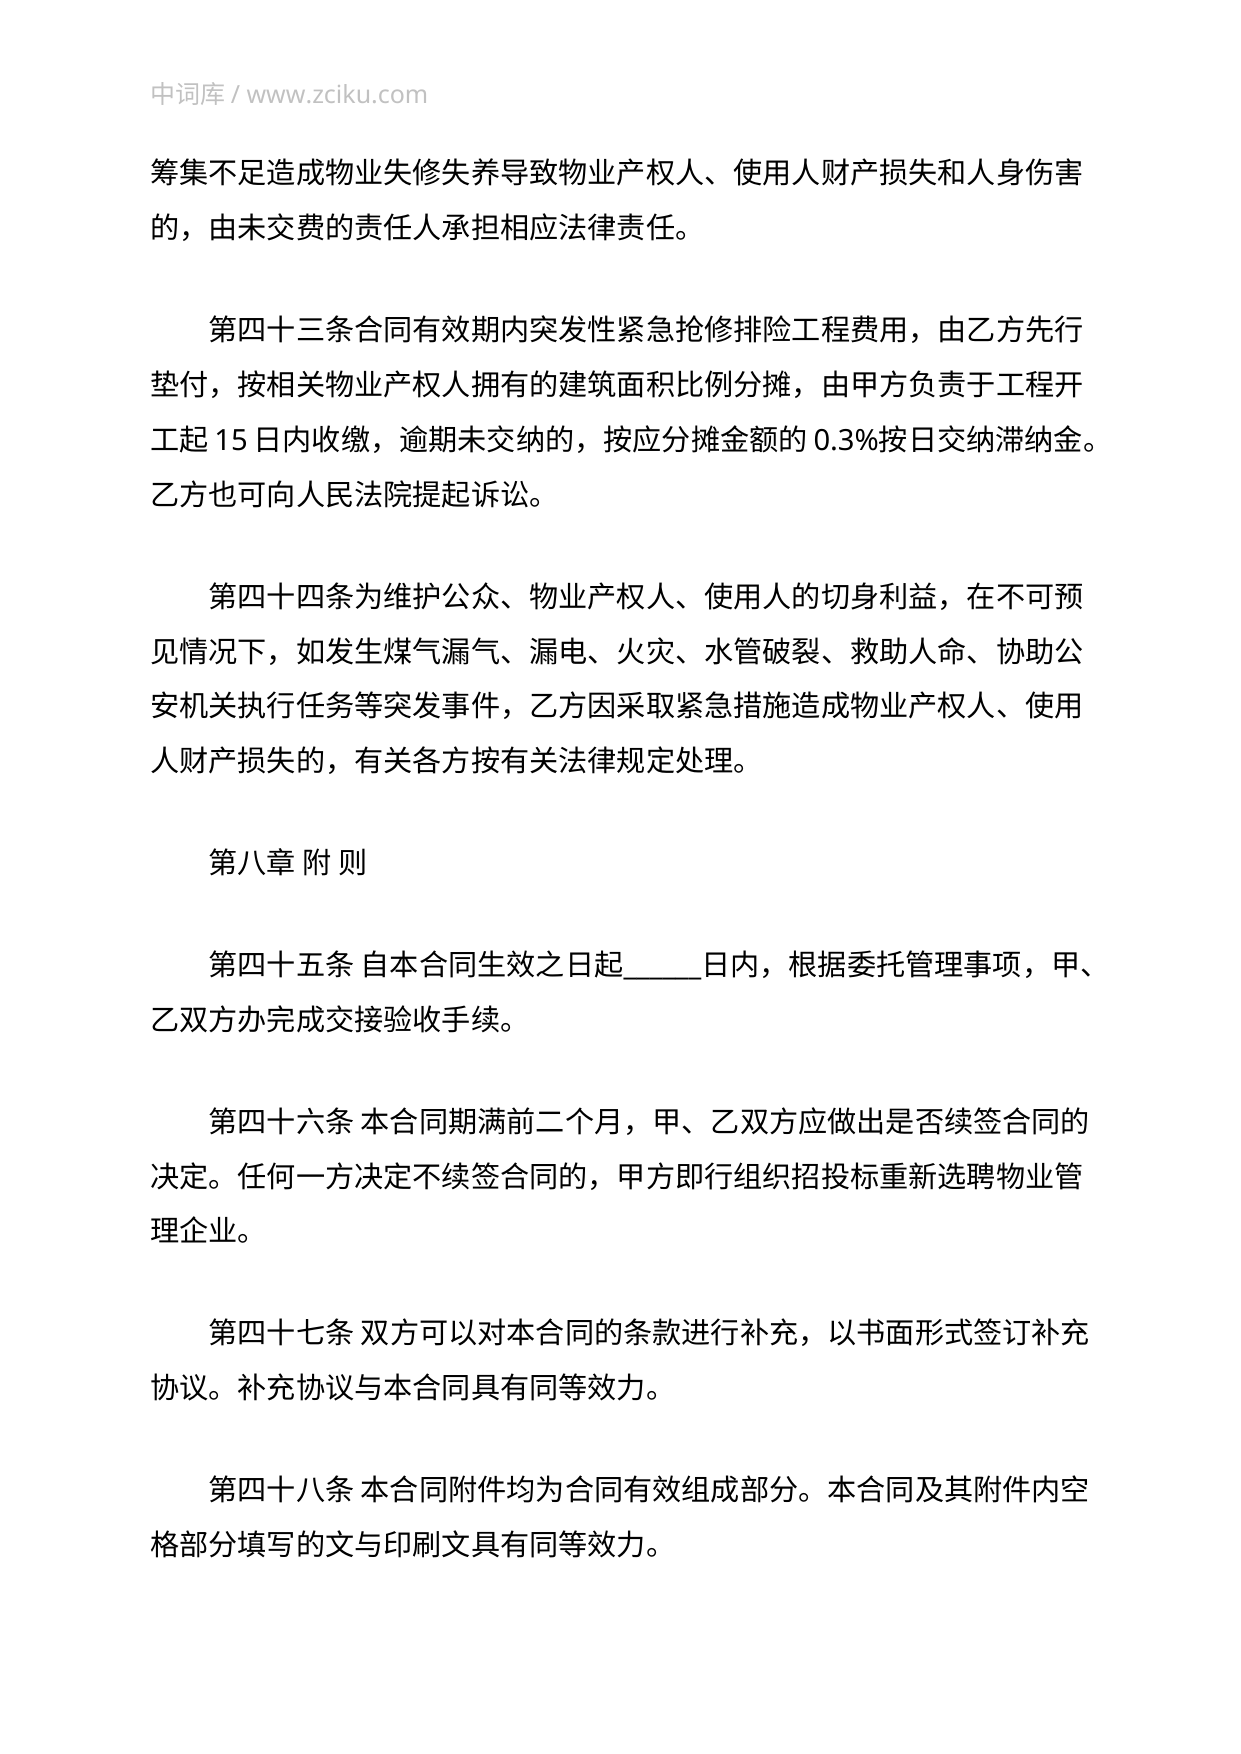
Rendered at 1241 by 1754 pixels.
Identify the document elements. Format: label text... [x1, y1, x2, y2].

text 第八章 附 则 [150, 840, 1090, 882]
text 第四十六条 本合同期满前二个月，甲、乙双方应做出是否续签合同的决定。任何一方决定不续签合同的，甲方即行组织招投标重新选聘物业管理企业。 [150, 1098, 1090, 1250]
text 第四十三条合同有效期内突发性紧急抢修排险工程费用，由乙方先行垫付，按相关物业产权人拥有的建筑面积比例分摊，由甲方负责于工程开工起15日内收缴，逾期未交纳的，按应分摊金额的0.3%按日交纳滞纳金。乙方也可向人民法院提起诉讼。 [150, 307, 1090, 514]
text 第四十八条 本合同附件均为合同有效组成部分。本合同及其附件内空格部分填写的文与印刷文具有同等效力。 [150, 1466, 1090, 1564]
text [150, 150, 1090, 247]
text 第四十七条 双方可以对本合同的条款进行补充，以书面形式签订补充协议。补充协议与本合同具有同等效力。 [150, 1310, 1090, 1407]
text 第四十四条为维护公众、物业产权人、使用人的切身利益，在不可预见情况下，如发生煤气漏气、漏电、火灾、水管破裂、救助人命、协助公安机关执行任务等突发事件，乙方因采取紧急措施造成物业产权人、使用人财产损失的，有关各方按有关法律规定处理。 [150, 573, 1090, 780]
text 第四十五条 自本合同生效之日起______日内，根据委托管理事项，甲、乙双方办完成交接验收手续。 [150, 941, 1090, 1039]
